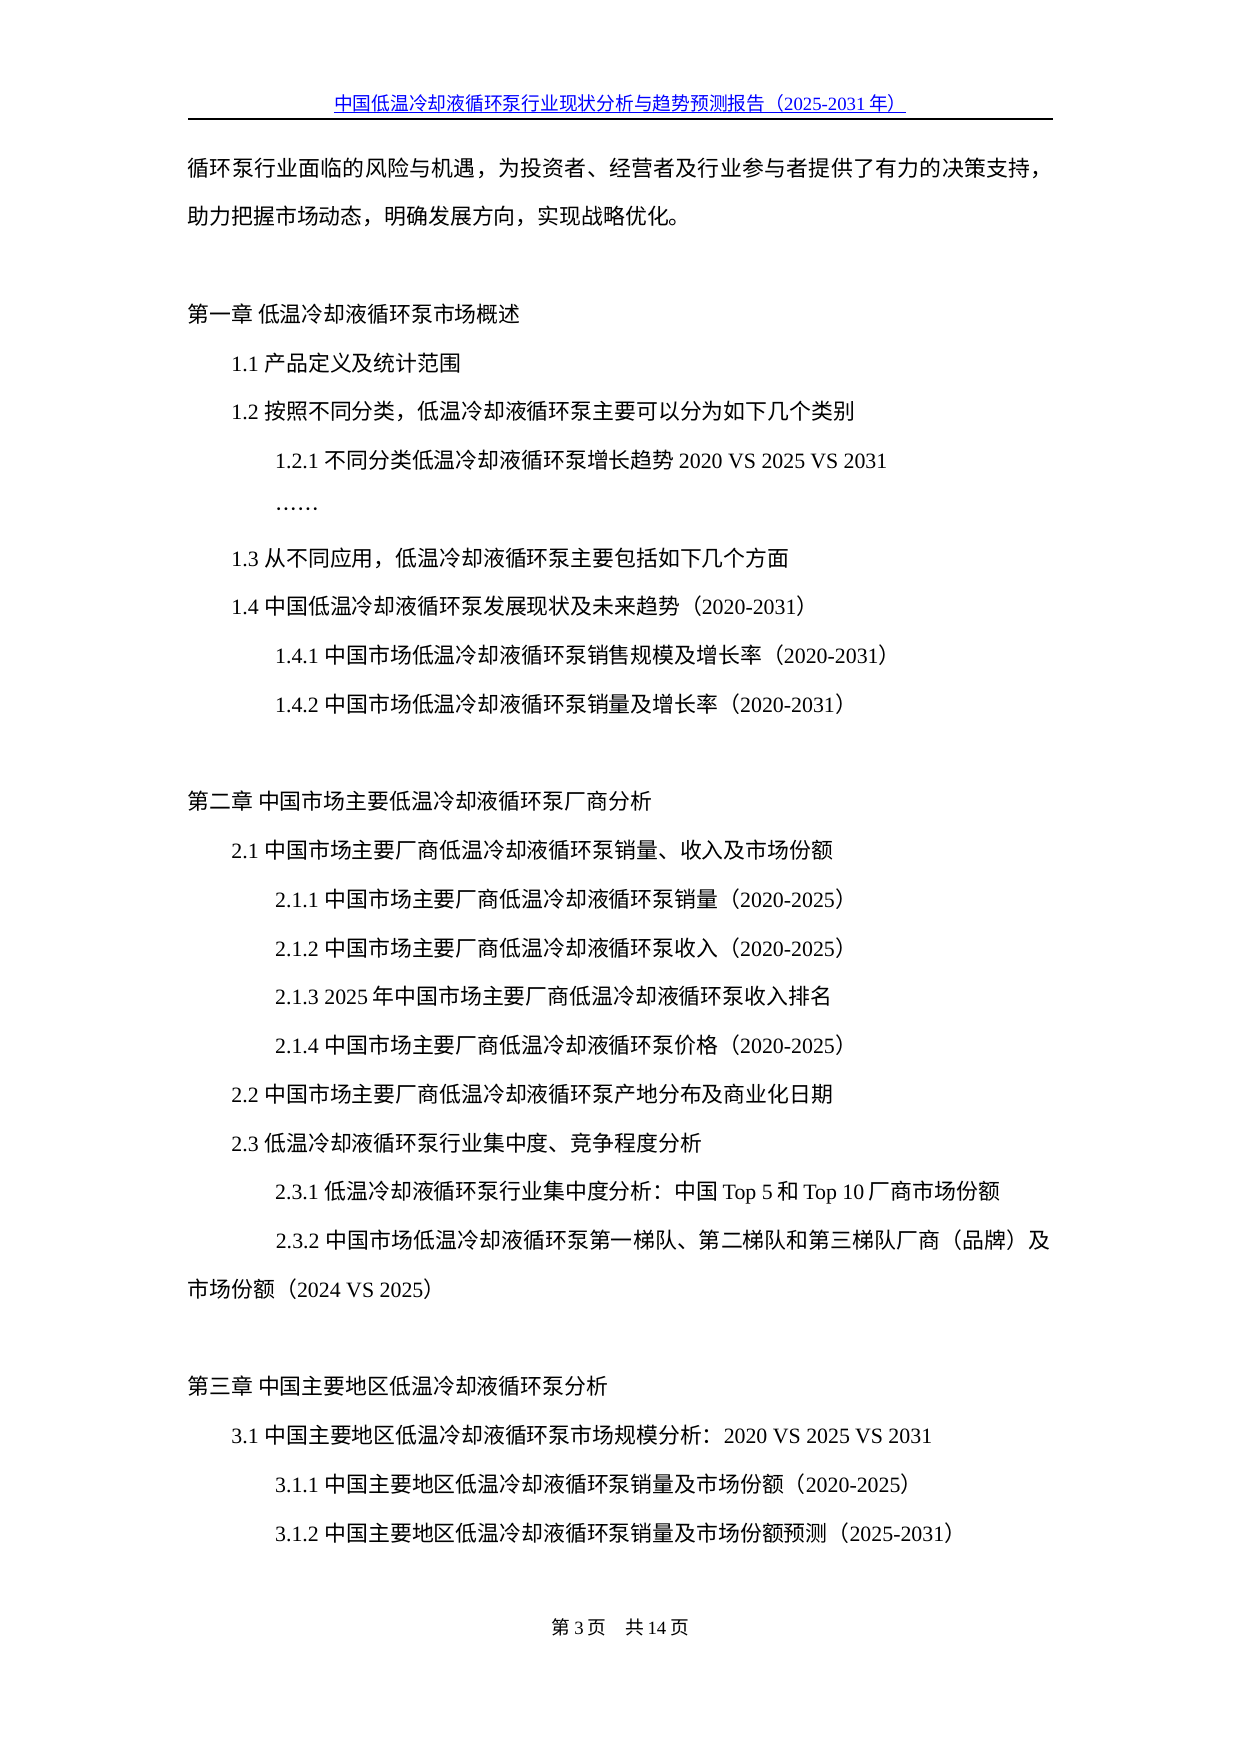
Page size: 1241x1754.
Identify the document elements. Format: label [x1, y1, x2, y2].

text [187, 150, 1053, 1548]
